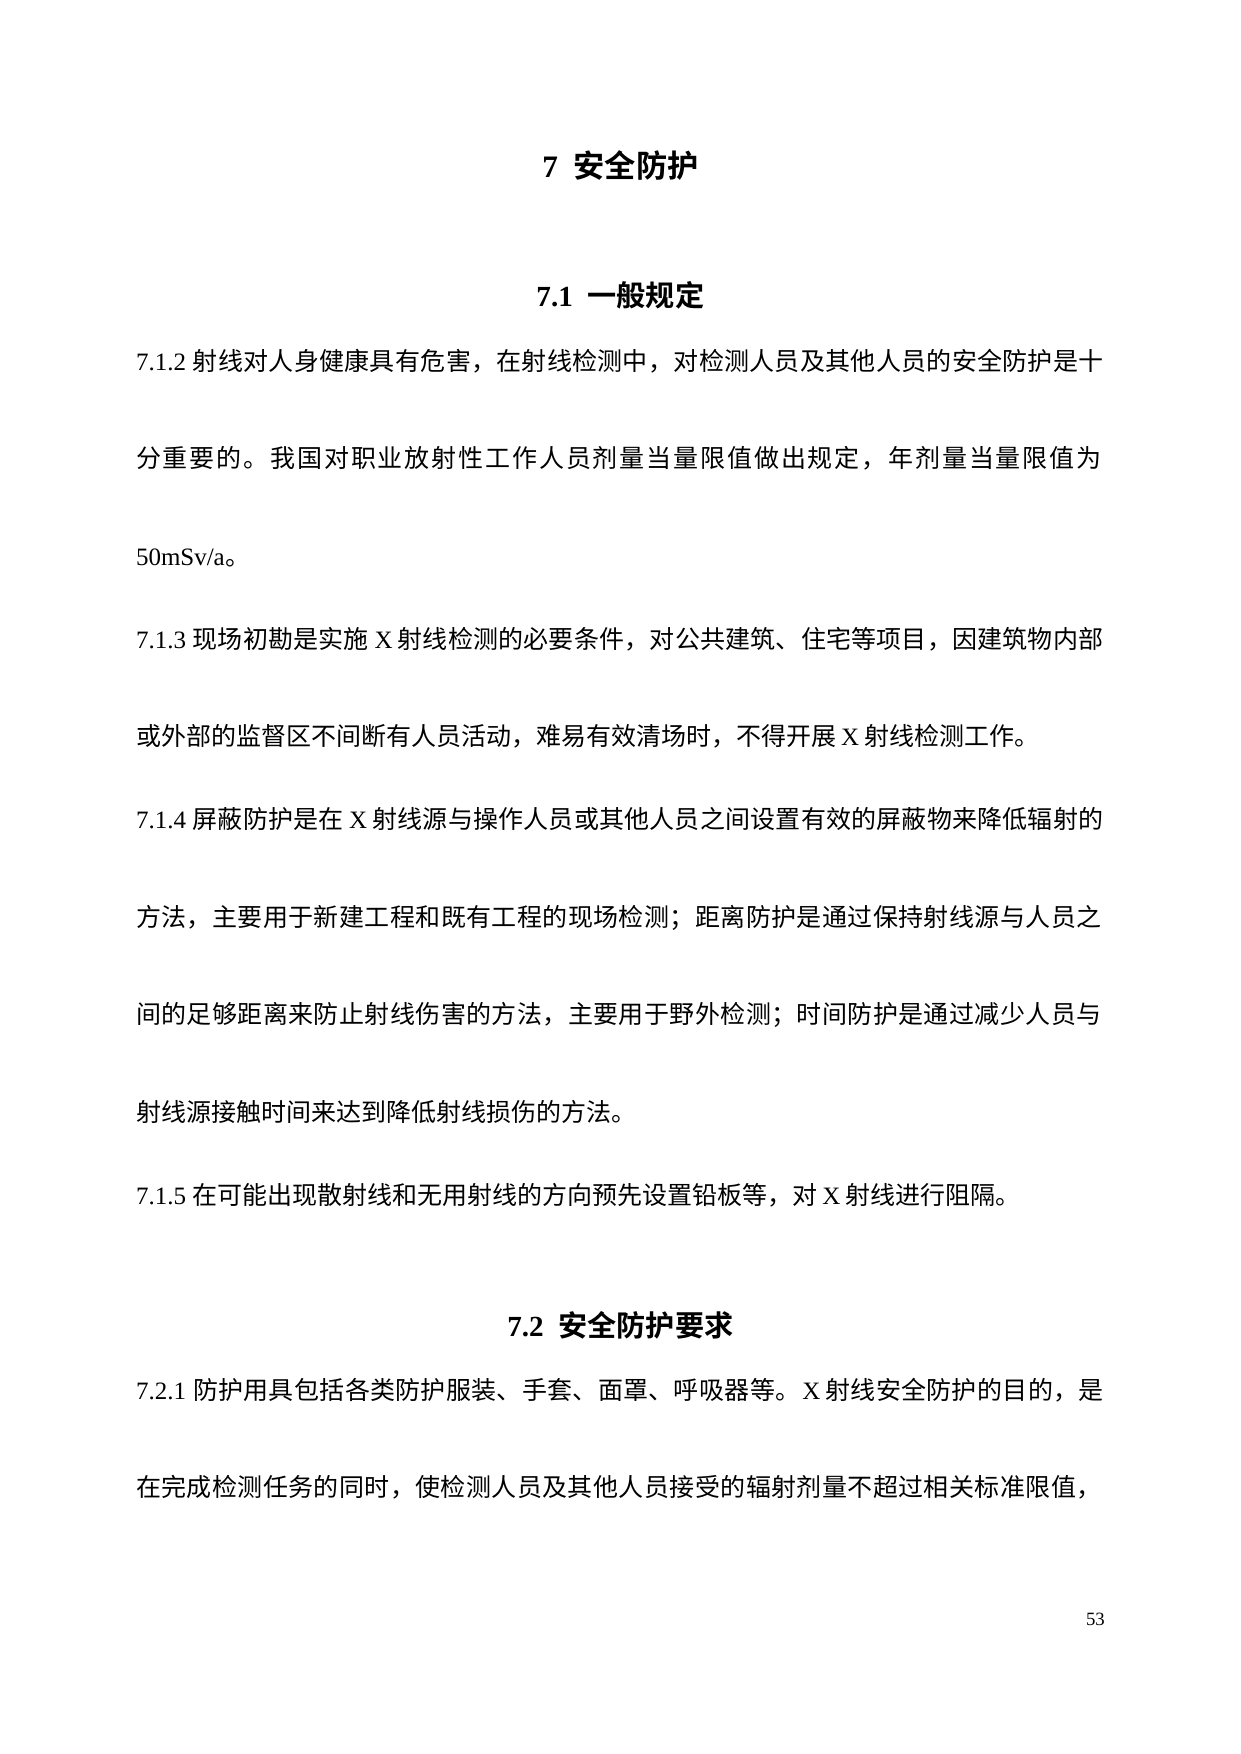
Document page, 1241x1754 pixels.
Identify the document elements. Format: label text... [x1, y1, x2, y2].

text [136, 1356, 1104, 1518]
text 7 安全防护 [136, 132, 1104, 197]
text 7.2 安全防护要求 [136, 1291, 1104, 1356]
text 7.1.2 射线对人身健康具有危害，在射线检测中，对检测人员及其他人员的安全防护是十分重要的。我国对职业放射性工作人员剂量当量限值做出规定，年剂量当量限值为50mSv/a。 [136, 327, 1104, 587]
text 7.1.5 在可能出现散射线和无用射线的方向预先设置铅板等，对X射线进行阻隔。 [136, 1161, 1104, 1226]
text 7.1.4 屏蔽防护是在X射线源与操作人员或其他人员之间设置有效的屏蔽物来降低辐射的方法，主要用于新建工程和既有工程的现场检测；距离防护是通过保持射线源与人员之间的足够距离来防止射线伤害的方法，主要用于野外检测；时间防护是通过减少人员与射线源接触时间来达到降低射线损伤的方法。 [136, 785, 1104, 1143]
text 7.1 一般规定 [136, 262, 1104, 327]
text 7.1.3 现场初勘是实施X射线检测的必要条件，对公共建筑、住宅等项目，因建筑物内部或外部的监督区不间断有人员活动，难易有效清场时，不得开展X射线检测工作。 [136, 605, 1104, 767]
